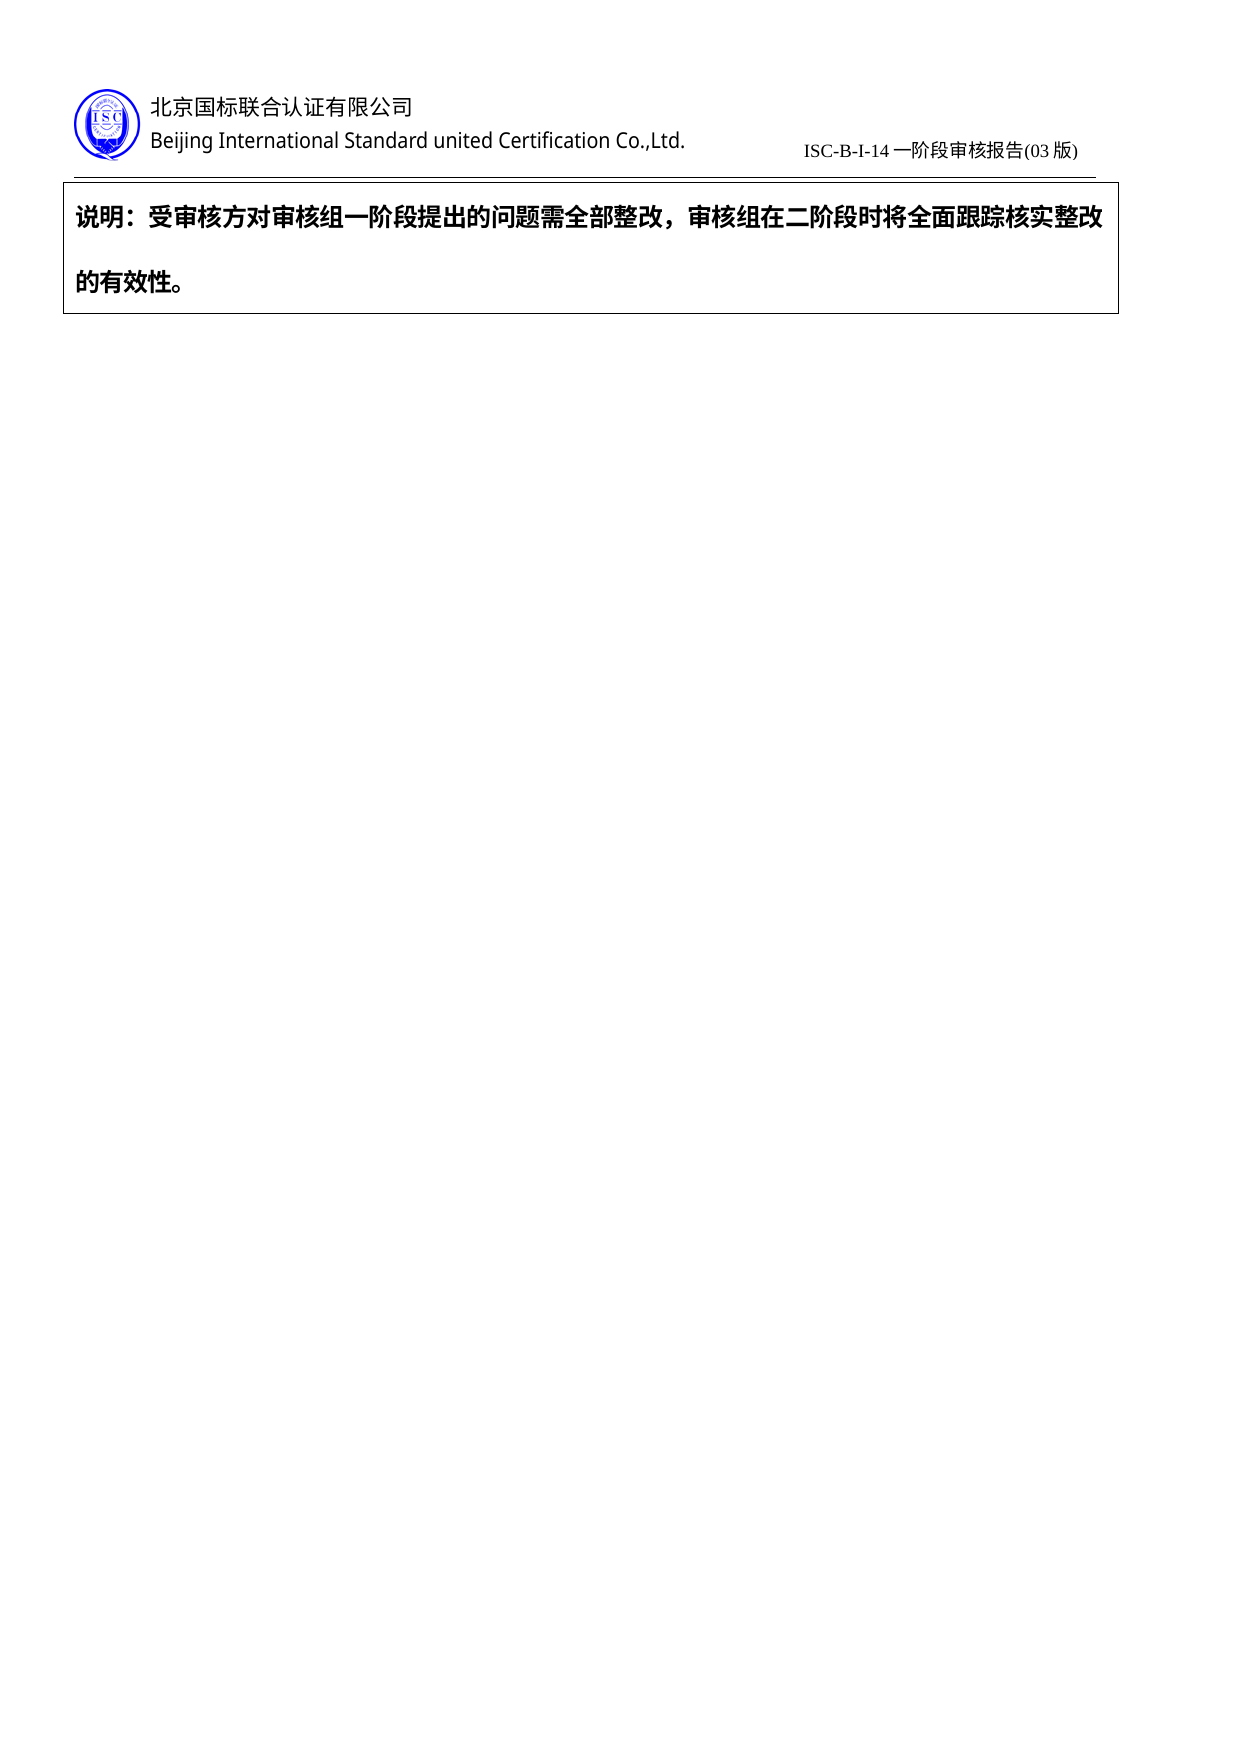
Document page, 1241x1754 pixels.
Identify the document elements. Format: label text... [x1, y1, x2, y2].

table_cell 说明：受审核方对审核组一阶段提出的问题需全部整改，审核组在二阶段时将全面跟踪核实整改的有效性。 [64, 183, 1118, 313]
picture [74, 89, 143, 161]
